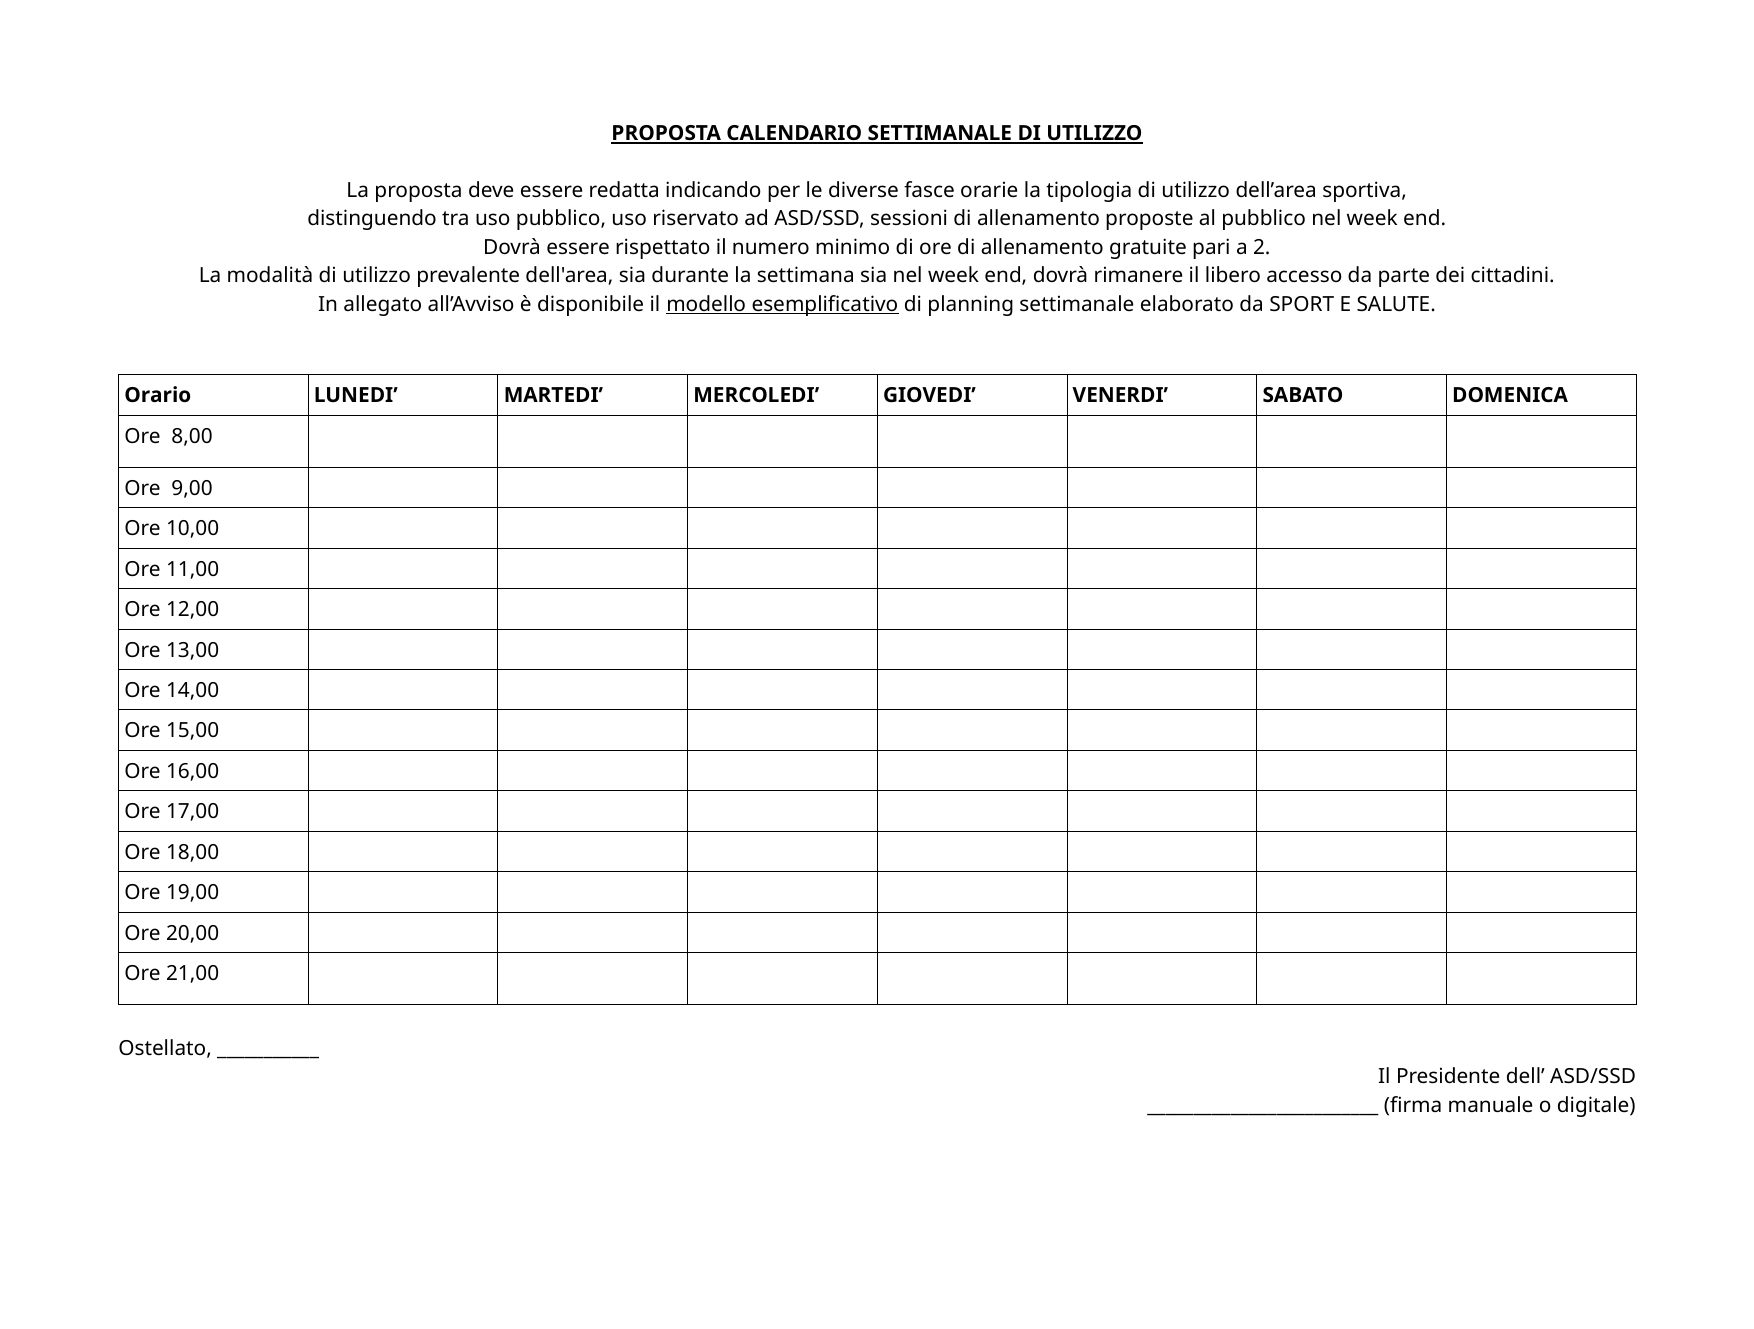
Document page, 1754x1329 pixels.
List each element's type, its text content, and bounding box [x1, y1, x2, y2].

table_cell [1068, 913, 1256, 952]
table_cell [1068, 953, 1256, 1004]
table_cell [309, 710, 497, 750]
table_cell [878, 872, 1067, 911]
table_cell [878, 630, 1067, 669]
table_cell Ore 11,00 [119, 549, 308, 588]
table_cell [498, 751, 687, 790]
table_cell [309, 416, 497, 467]
table_cell [498, 670, 687, 709]
table_cell [688, 630, 877, 669]
table_cell [1068, 710, 1256, 750]
table_cell [309, 549, 497, 588]
text Dovrà essere rispettato il numero minimo di ore di allenamento gratuite pari a 2. [118, 232, 1636, 260]
table_cell [688, 468, 877, 507]
table_cell [498, 549, 687, 588]
table_cell [1447, 508, 1636, 548]
table_cell [878, 913, 1067, 952]
table_cell [1447, 416, 1636, 467]
table_cell [309, 630, 497, 669]
table_cell Ore 10,00 [119, 508, 308, 548]
table_cell [498, 953, 687, 1004]
table_header DOMENICA [1447, 375, 1636, 414]
table_cell [1447, 872, 1636, 911]
table_cell [878, 832, 1067, 871]
table_cell [1068, 751, 1256, 790]
table_cell [878, 710, 1067, 750]
table_cell [498, 468, 687, 507]
table_cell Ore 15,00 [119, 710, 308, 750]
table_cell Ore 16,00 [119, 751, 308, 790]
table_cell [1447, 468, 1636, 507]
table_cell [688, 710, 877, 750]
table_cell [1447, 589, 1636, 628]
table_cell Ore 14,00 [119, 670, 308, 709]
table_cell Ore 18,00 [119, 832, 308, 871]
table_cell [1257, 670, 1446, 709]
text La modalità di utilizzo prevalente dell'area, sia durante la settimana sia nel week end, dovrà rimanere il libero accesso da parte dei cittadini. [118, 260, 1636, 289]
table_cell [1447, 670, 1636, 709]
table_cell Ore 21,00 [119, 953, 308, 1004]
table_cell [878, 508, 1067, 548]
table_cell [1257, 710, 1446, 750]
table_cell Ore 19,00 [119, 872, 308, 911]
text _________________________ (firma manuale o digitale) [118, 1090, 1636, 1118]
table_header MERCOLEDI’ [688, 375, 877, 414]
table_cell Ore 9,00 [119, 468, 308, 507]
table_cell [688, 589, 877, 628]
table_cell [1068, 670, 1256, 709]
table_cell Ore 20,00 [119, 913, 308, 952]
text La proposta deve essere redatta indicando per le diverse fasce orarie la tipologia di utilizzo dell’area sportiva, [118, 175, 1636, 203]
table_cell [498, 710, 687, 750]
table_cell [309, 508, 497, 548]
table_header GIOVEDI’ [878, 375, 1067, 414]
table_cell [688, 791, 877, 831]
table_cell [1068, 630, 1256, 669]
table_cell [878, 549, 1067, 588]
text distinguendo tra uso pubblico, uso riservato ad ASD/SSD, sessioni di allenamento proposte al pubblico nel week end. [118, 203, 1636, 232]
text Il Presidente dell’ ASD/SSD [118, 1062, 1636, 1090]
table_cell [688, 670, 877, 709]
table_cell [1257, 549, 1446, 588]
table_cell [1447, 751, 1636, 790]
table_cell [1257, 913, 1446, 952]
table_cell [878, 791, 1067, 831]
table_cell [878, 670, 1067, 709]
table_cell [688, 416, 877, 467]
table_cell [1068, 416, 1256, 467]
table_cell [498, 416, 687, 467]
table_cell [498, 589, 687, 628]
table_cell [1257, 416, 1446, 467]
table_cell [309, 468, 497, 507]
table_header LUNEDI’ [309, 375, 497, 414]
table_cell [309, 832, 497, 871]
table_cell [688, 508, 877, 548]
table_cell [1447, 549, 1636, 588]
table_cell [688, 953, 877, 1004]
table_cell [498, 791, 687, 831]
table_cell [1257, 630, 1446, 669]
table_cell [1257, 751, 1446, 790]
table_cell [688, 751, 877, 790]
table_cell [1257, 508, 1446, 548]
table_cell [1257, 791, 1446, 831]
table_cell [309, 953, 497, 1004]
table_header VENERDI’ [1068, 375, 1256, 414]
table_cell [1257, 953, 1446, 1004]
table_cell [309, 589, 497, 628]
table_cell [498, 913, 687, 952]
table_cell [1068, 872, 1256, 911]
table_cell [878, 953, 1067, 1004]
table_cell [1447, 913, 1636, 952]
table_cell [1068, 508, 1256, 548]
table_cell [1068, 791, 1256, 831]
table_cell [688, 872, 877, 911]
table_cell [1257, 589, 1446, 628]
table_cell [878, 751, 1067, 790]
table_cell [688, 913, 877, 952]
table_cell [498, 872, 687, 911]
text Ostellato, ___________ [118, 1033, 1636, 1062]
table_cell [688, 549, 877, 588]
table_cell Ore 12,00 [119, 589, 308, 628]
table_cell [1447, 710, 1636, 750]
table_cell [1257, 872, 1446, 911]
table_cell [309, 913, 497, 952]
table_cell [1447, 791, 1636, 831]
table_cell [688, 832, 877, 871]
table_cell [309, 872, 497, 911]
table_cell Ore 13,00 [119, 630, 308, 669]
table_cell [498, 832, 687, 871]
table_cell [878, 589, 1067, 628]
table_cell [1068, 549, 1256, 588]
table_cell [1447, 832, 1636, 871]
table_cell [1447, 953, 1636, 1004]
table_cell [1068, 589, 1256, 628]
table_cell [498, 630, 687, 669]
table_cell Ore 17,00 [119, 791, 308, 831]
table_cell [878, 468, 1067, 507]
table_cell [309, 670, 497, 709]
table_header MARTEDI’ [498, 375, 687, 414]
table_cell [1257, 832, 1446, 871]
text PROPOSTA CALENDARIO SETTIMANALE DI UTILIZZO [118, 118, 1636, 147]
table_cell [1257, 468, 1446, 507]
table_cell [1068, 468, 1256, 507]
table_cell [309, 791, 497, 831]
table_header Orario [119, 375, 308, 414]
table_cell Ore 8,00 [119, 416, 308, 467]
text In allegato all’Avviso è disponibile il modello esemplificativo di planning settimanale elaborato da SPORT E SALUTE. [118, 289, 1636, 317]
table_cell [498, 508, 687, 548]
table_cell [1068, 832, 1256, 871]
table_cell [309, 751, 497, 790]
table_header SABATO [1257, 375, 1446, 414]
table_cell [878, 416, 1067, 467]
table_cell [1447, 630, 1636, 669]
